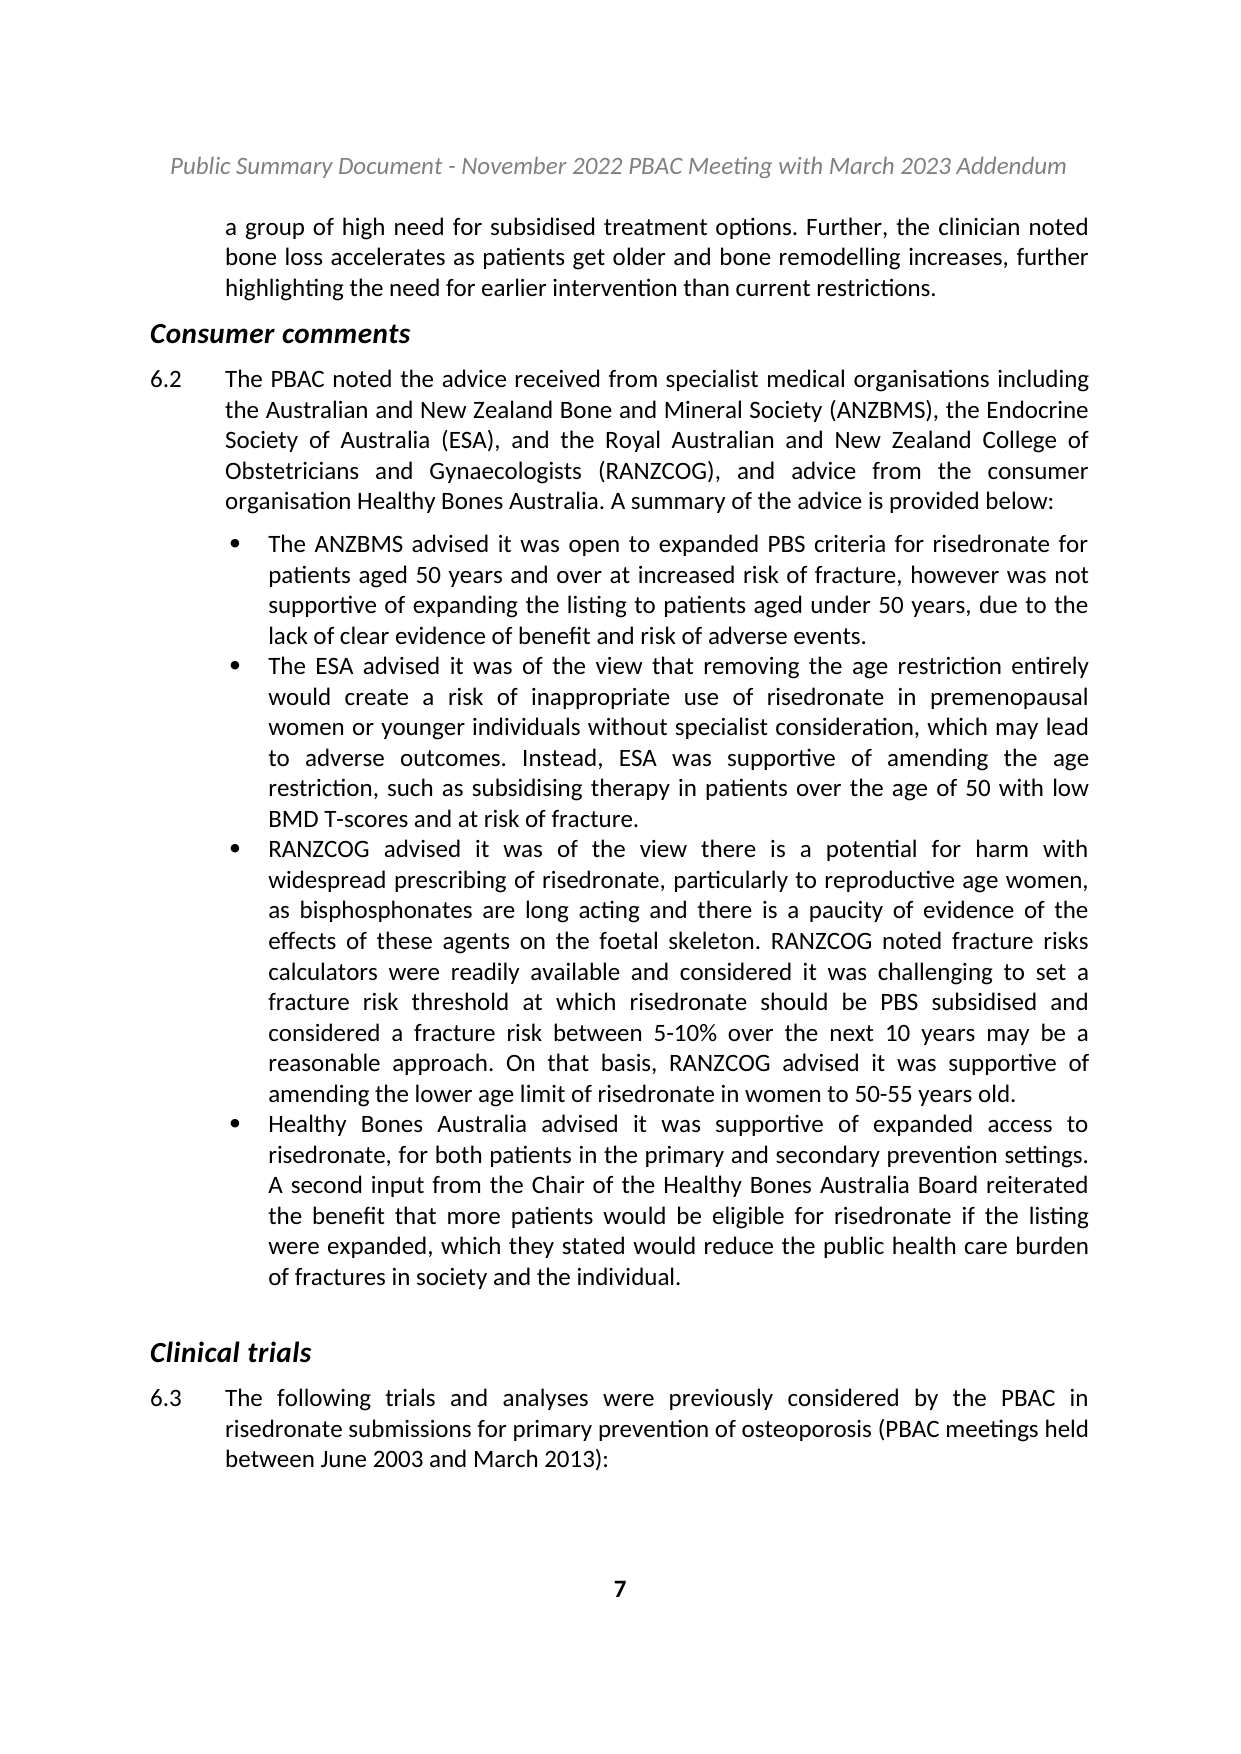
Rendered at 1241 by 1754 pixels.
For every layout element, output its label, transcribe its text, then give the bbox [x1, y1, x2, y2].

list RANZCOG advised it was of the view there is a potential for harm with widespread prescribing of risedronate, particularly to reproductive age women, as bisphosphonates are long acting and there is a paucity of evidence of the effects of these agents on the foetal skeleton. RANZCOG noted fracture risks calculators were readily available and considered it was challenging to set a fracture risk threshold at which risedronate should be PBS subsidised and considered a fracture risk between 5-10% over the next 10 years may be a reasonable approach. On that basis, RANZCOG advised it was supportive of amending the lower age limit of risedronate in women to 50-55 years old. [231, 833, 1090, 1108]
list The following trials and analyses were previously considered by the PBAC in risedronate submissions for primary prevention of osteoporosis (PBAC meetings held between June 2003 and March 2013): [150, 1382, 1090, 1474]
list The PBAC noted the advice received from specialist medical organisations including the Australian and New Zealand Bone and Mineral Society (ANZBMS), the Endocrine Society of Australia (ESA), and the Royal Australian and New Zealand College of Obstetricians and Gynaecologists (RANZCOG), and advice from the consumer organisation Healthy Bones Australia. A summary of the advice is provided below: [150, 363, 1090, 516]
list The ANZBMS advised it was open to expanded PBS criteria for risedronate for patients aged 50 years and over at increased risk of fracture, however was not supportive of expanding the listing to patients aged under 50 years, due to the lack of clear evidence of benefit and risk of adverse events. [231, 528, 1090, 650]
list Healthy Bones Australia advised it was supportive of expanded access to risedronate, for both patients in the primary and secondary prevention settings. A second input from the Chair of the Healthy Bones Australia Board reiterated the benefit that more patients would be eligible for risedronate if the listing were expanded, which they stated would reduce the public health care burden of fractures in society and the individual. [231, 1108, 1090, 1291]
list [150, 211, 1090, 303]
list The ESA advised it was of the view that removing the age restriction entirely would create a risk of inappropriate use of risedronate in premenopausal women or younger individuals without specialist consideration, which may lead to adverse outcomes. Instead, ESA was supportive of amending the age restriction, such as subsidising therapy in patients over the age of 50 with low BMD T-scores and at risk of fracture. [231, 650, 1090, 833]
text Consumer comments [150, 315, 1090, 351]
text Clinical trials [150, 1334, 1090, 1370]
